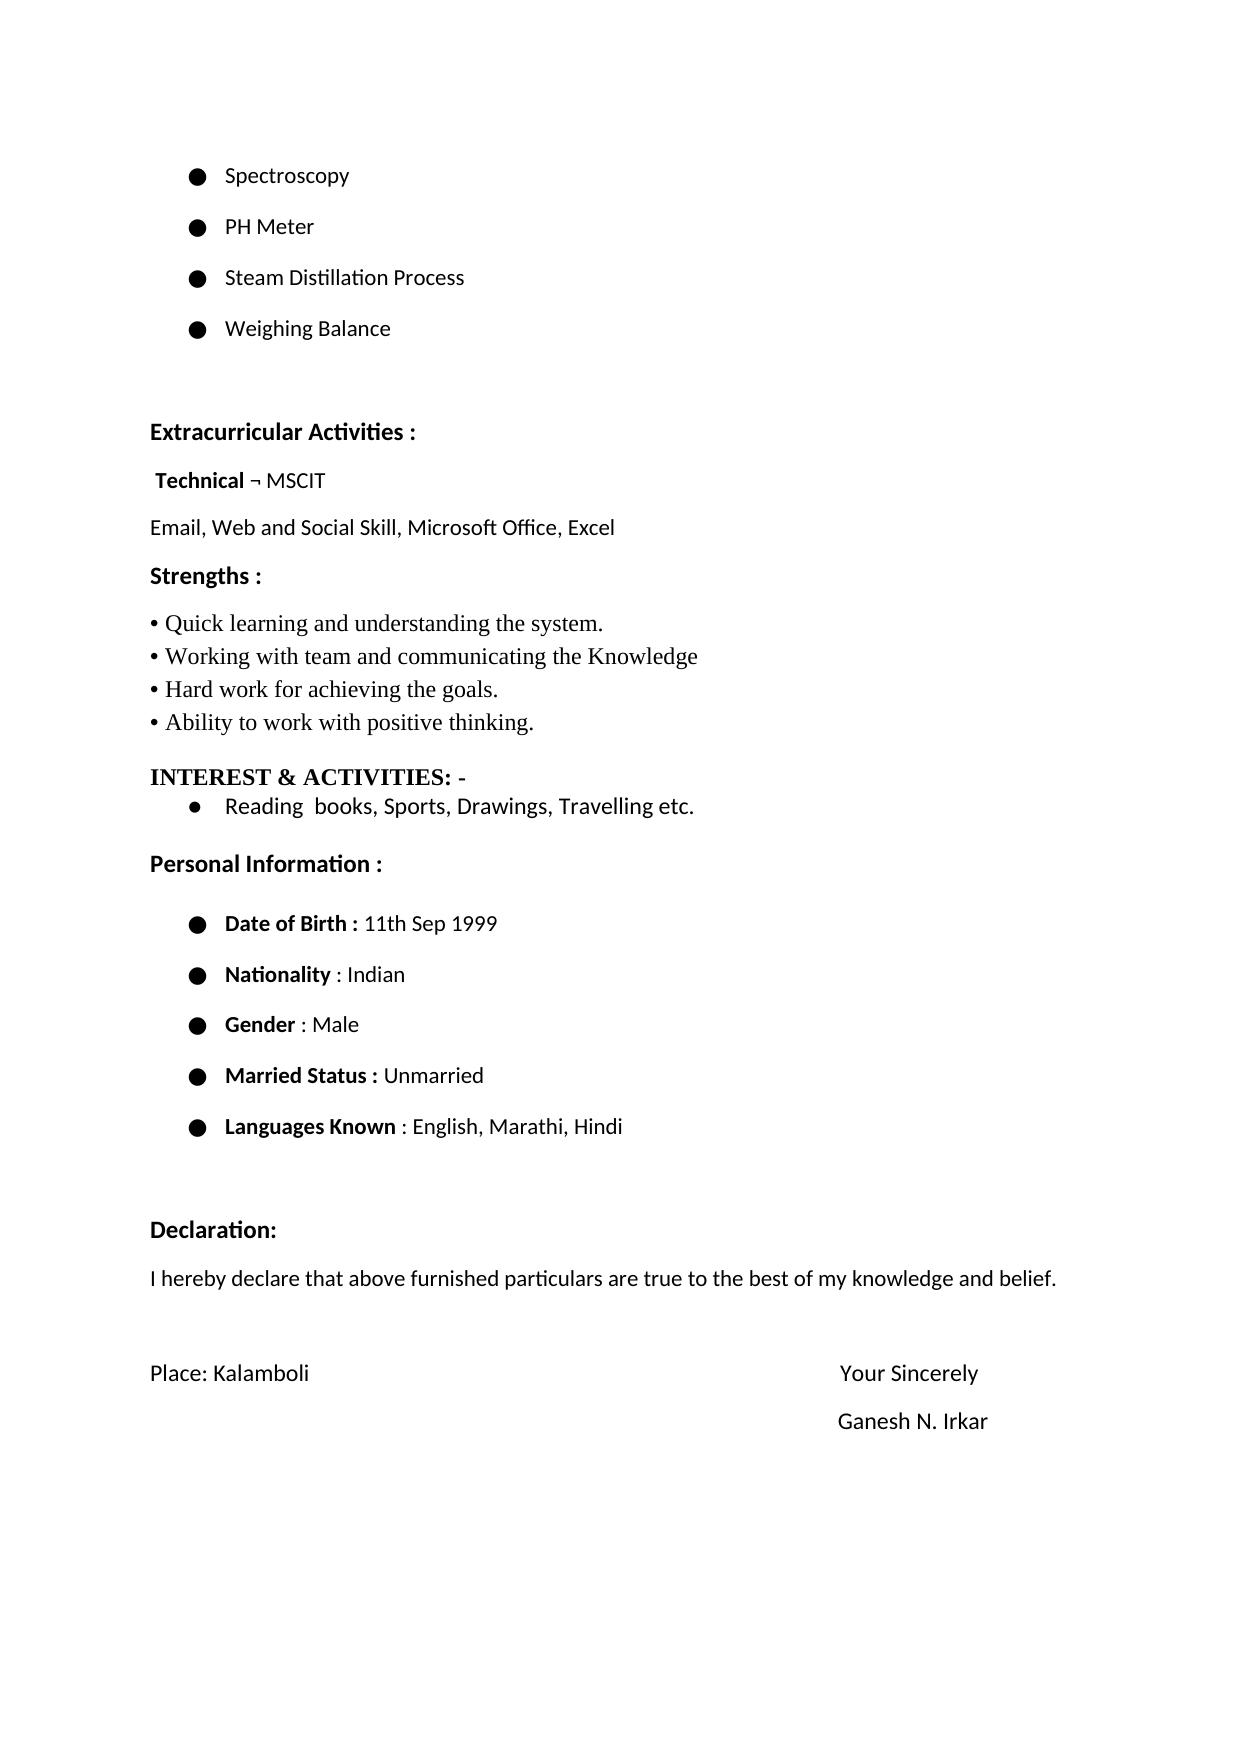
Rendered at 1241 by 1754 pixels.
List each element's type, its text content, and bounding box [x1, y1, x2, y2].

text I hereby declare that above furnished particulars are true to the best of my knowledge and belief. [150, 1264, 1090, 1292]
text Strengths : [150, 560, 1090, 590]
text Declaration: [150, 1215, 1090, 1245]
text • Hard work for achieving the goals. [150, 675, 1090, 703]
text Personal Information : [150, 848, 1090, 878]
list Steam Distillation Process [187, 251, 1090, 298]
text Email, Web and Social Skill, Microsoft Office, Excel [150, 513, 1090, 541]
list Spectroscopy [187, 150, 1090, 197]
list Languages Known : English, Marathi, Hindi [187, 1100, 1090, 1147]
list Gender : Male [187, 999, 1090, 1046]
text • Quick learning and understanding the system. [150, 609, 1090, 637]
text INTEREST & ACTIVITIES: - [150, 763, 1090, 791]
list Weighing Balance [187, 302, 1090, 349]
text Technical ¬ MSCIT [150, 466, 1090, 494]
text • Working with team and communicating the Knowledge [150, 642, 1090, 670]
list Date of Birth : 11th Sep 1999 [187, 897, 1090, 944]
list Nationality : Indian [187, 948, 1090, 995]
text • Ability to work with positive thinking. [150, 708, 1090, 736]
list PH Meter [187, 201, 1090, 248]
text Ganesh N. Irkar [150, 1406, 1090, 1436]
text Extracurricular Activities : [150, 416, 1090, 447]
text Place: Kalamboli Your Sincerely [150, 1358, 1090, 1387]
list Married Status : Unmarried [187, 1050, 1090, 1097]
list Reading books, Sports, Drawings, Travelling etc. [187, 791, 1090, 820]
